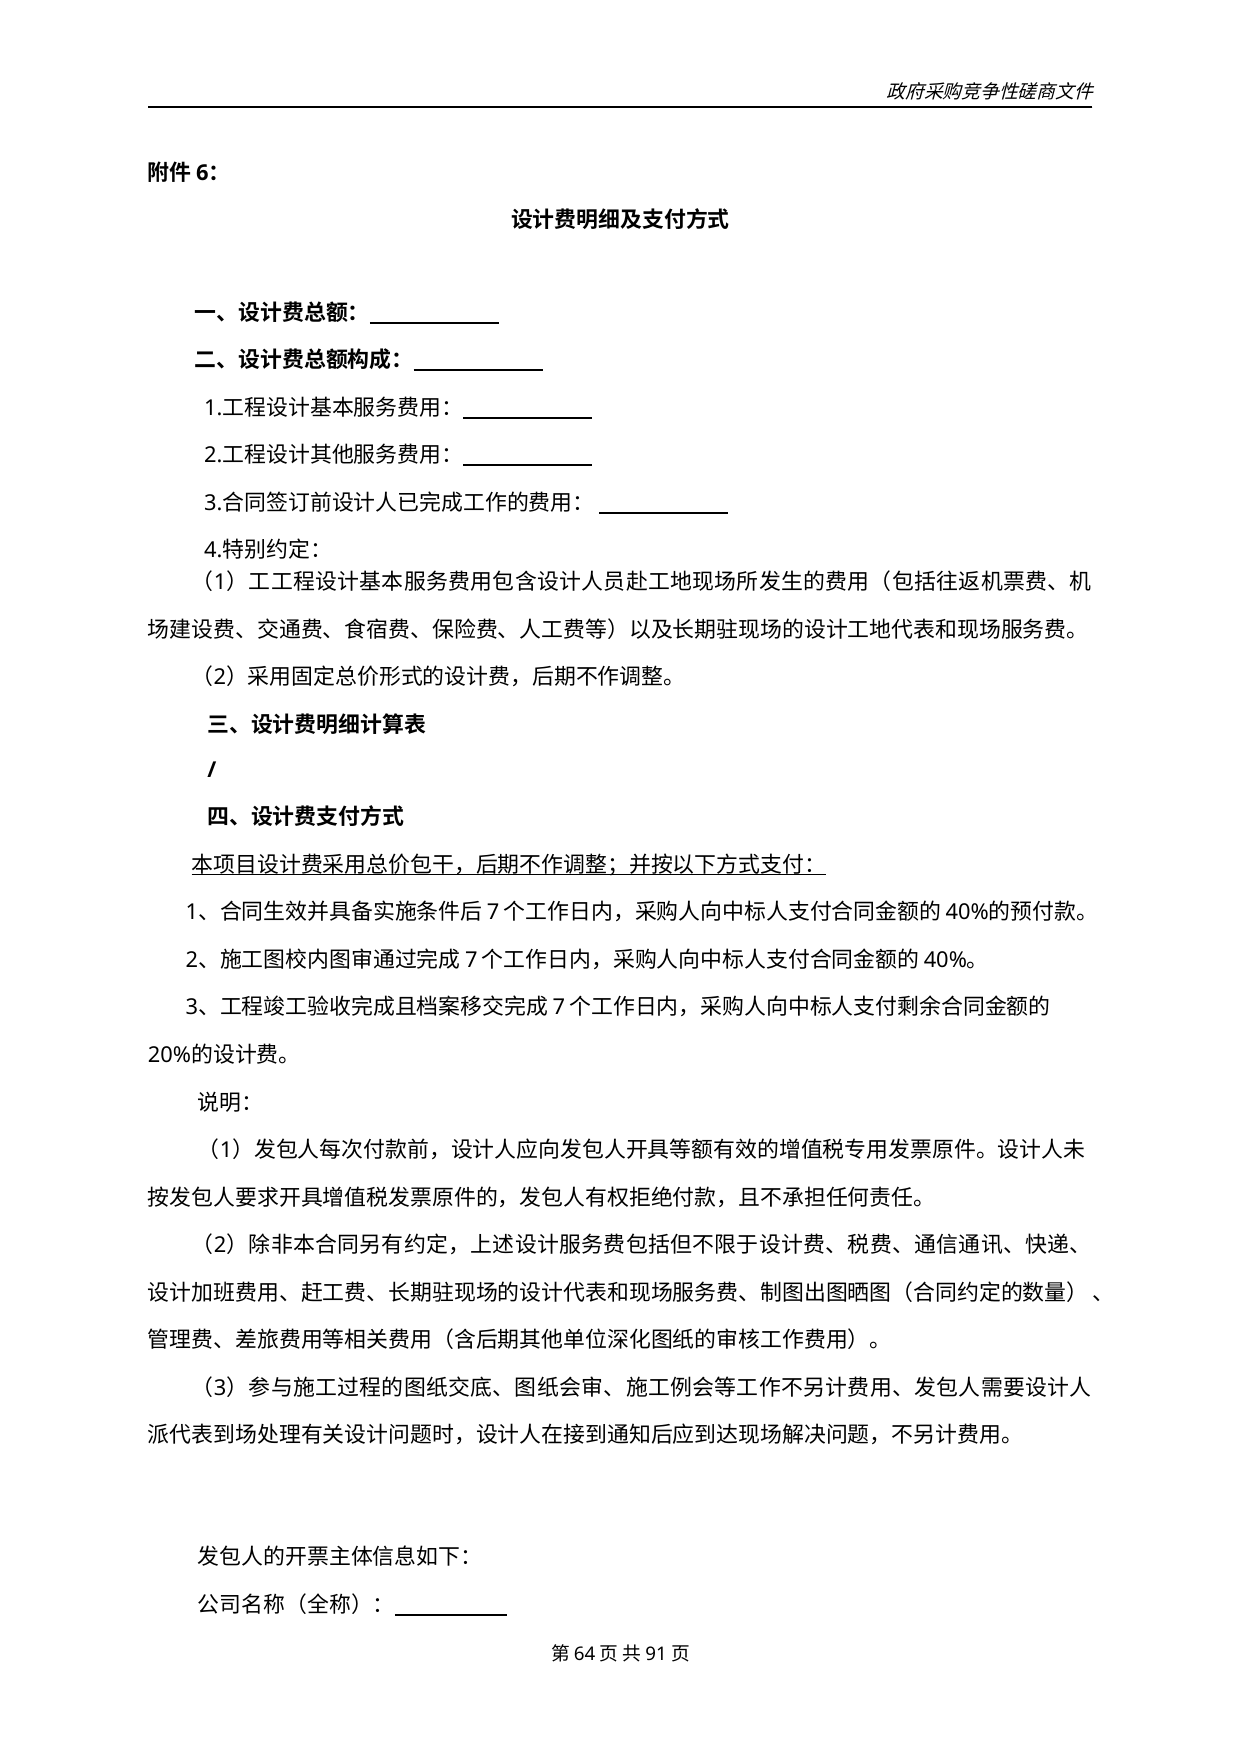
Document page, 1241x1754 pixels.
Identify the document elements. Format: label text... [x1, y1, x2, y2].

text （1）工工程设计基本服务费用包含设计人员赴工地现场所发生的费用（包括往返机票费、机场建设费、交通费、食宿费、保险费、人工费等）以及长期驻现场的设计工地代表和现场服务费。 [148, 564, 1092, 643]
text 4.特别约定： [148, 532, 1092, 564]
text 1、合同生效并具备实施条件后7个工作日内，采购人向中标人支付合同金额的40%的预付款。 [148, 894, 1092, 926]
text 本项目设计费采用总价包干，后期不作调整；并按以下方式支付： [148, 847, 1092, 878]
text 3.合同签订前设计人已完成工作的费用： [148, 485, 1092, 517]
text 2、施工图校内图审通过完成7个工作日内，采购人向中标人支付合同金额的40%。 [148, 942, 1092, 973]
text 说明： [148, 1084, 1092, 1116]
text 三、设计费明细计算表 [148, 707, 1092, 739]
text 设计费明细及支付方式 [148, 202, 1092, 234]
text / [148, 754, 1092, 784]
text （2）采用固定总价形式的设计费，后期不作调整。 [148, 659, 1092, 691]
text 1.工程设计基本服务费用： [148, 390, 1092, 421]
text 一、设计费总额： [148, 295, 1092, 326]
text （3）参与施工过程的图纸交底、图纸会审、施工例会等工作不另计费用、发包人需要设计人派代表到场处理有关设计问题时，设计人在接到通知后应到达现场解决问题，不另计费用。 [148, 1370, 1092, 1449]
text （1）发包人每次付款前，设计人应向发包人开具等额有效的增值税专用发票原件。设计人未按发包人要求开具增值税发票原件的，发包人有权拒绝付款，且不承担任何责任。 [148, 1132, 1092, 1211]
text 发包人的开票主体信息如下： [148, 1539, 1092, 1571]
text 2.工程设计其他服务费用： [148, 437, 1092, 469]
text 二、设计费总额构成： [148, 342, 1092, 374]
text （2）除非本合同另有约定，上述设计服务费包括但不限于设计费、税费、通信通讯、快递、设计加班费用、赶工费、长期驻现场的设计代表和现场服务费、制图出图晒图（合同约定的数量）、管理费、差旅费用等相关费用（含后期其他单位深化图纸的审核工作费用）。 [148, 1227, 1092, 1354]
text 公司名称（全称）： [148, 1587, 1092, 1618]
text 四、设计费支付方式 [148, 799, 1092, 831]
text 附件6： [148, 155, 1092, 187]
text 3、工程竣工验收完成且档案移交完成7个工作日内，采购人向中标人支付剩余合同金额的20%的设计费。 [148, 989, 1092, 1069]
